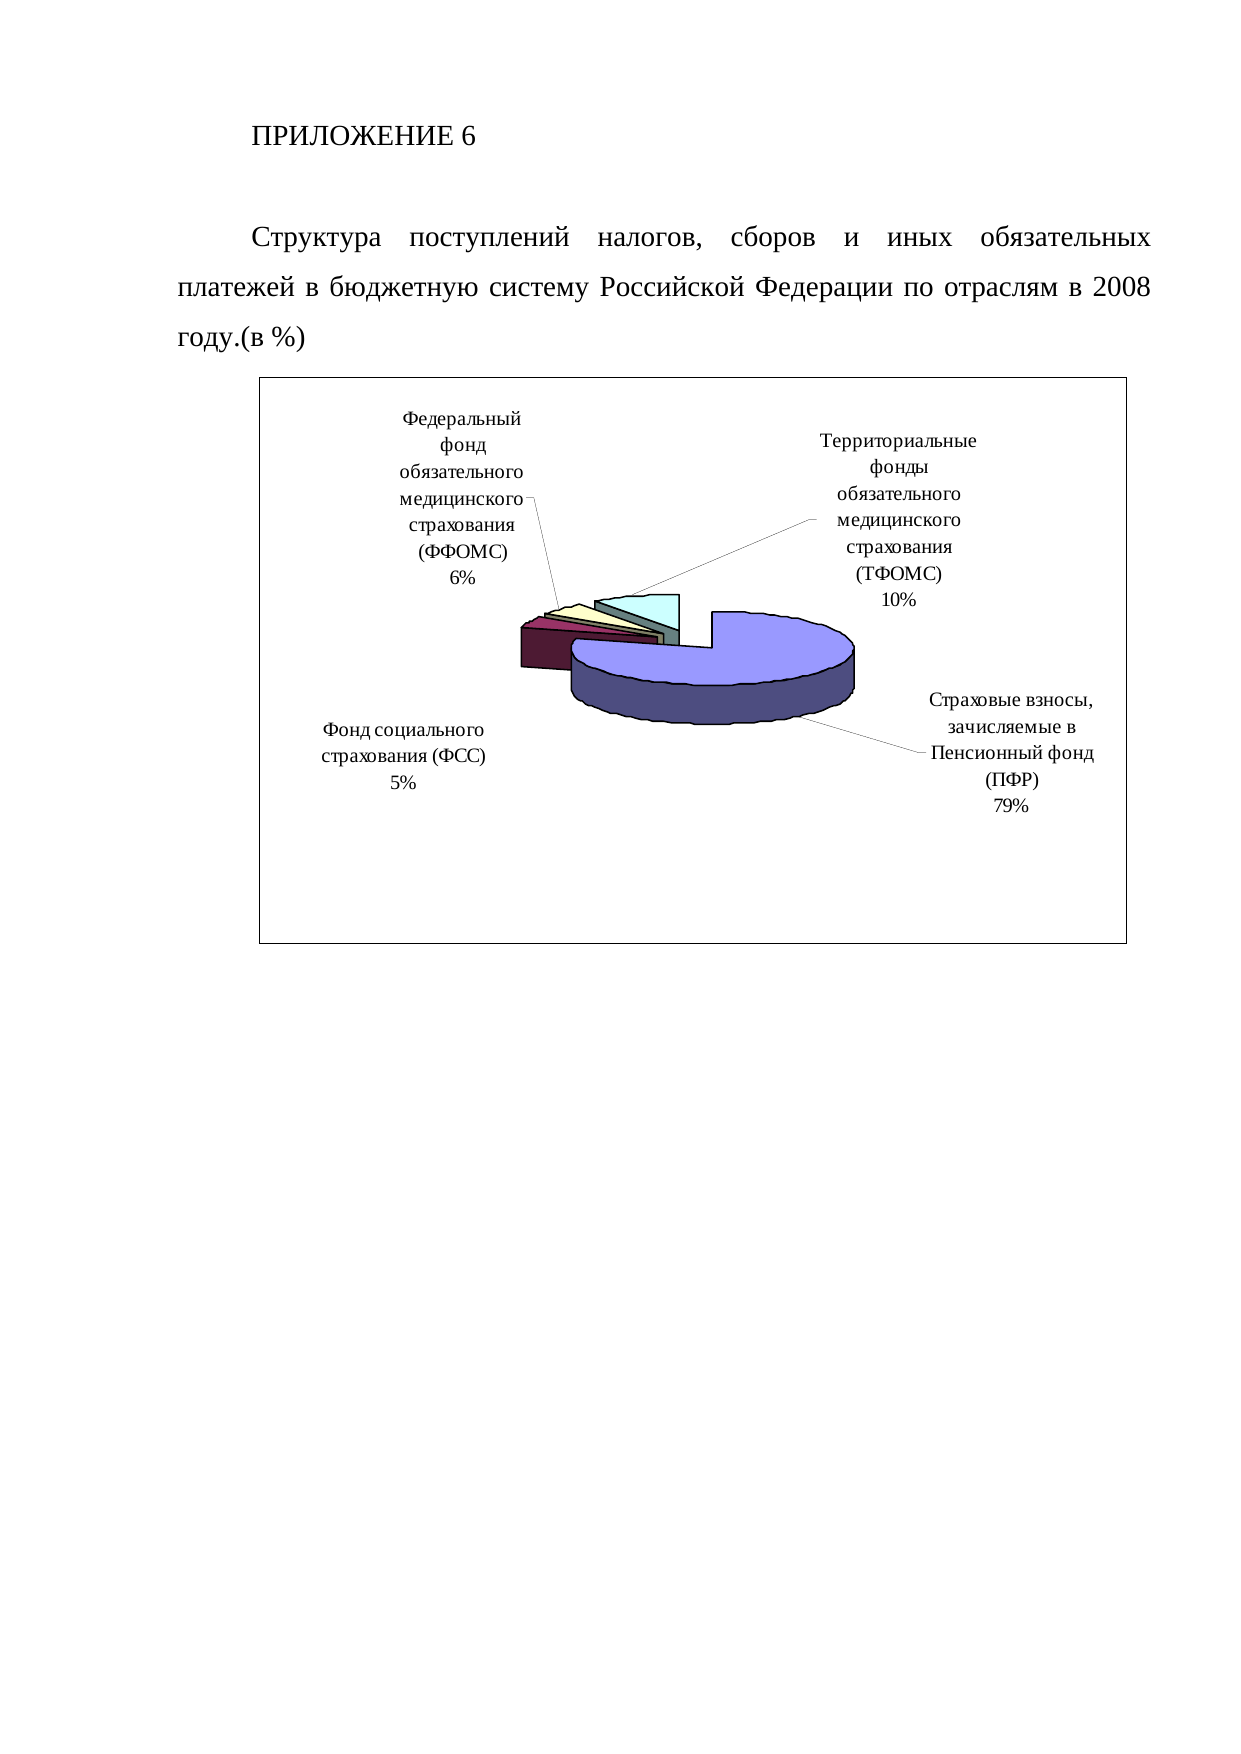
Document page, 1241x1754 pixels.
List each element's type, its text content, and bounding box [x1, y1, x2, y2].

text ПРИЛОЖЕНИЕ 6 [177, 118, 1152, 152]
text Структура поступлений налогов, сборов и иных обязательных платежей в бюджетную систему Российской Федерации по отраслям в 2008 году.(в %) [177, 219, 1152, 353]
